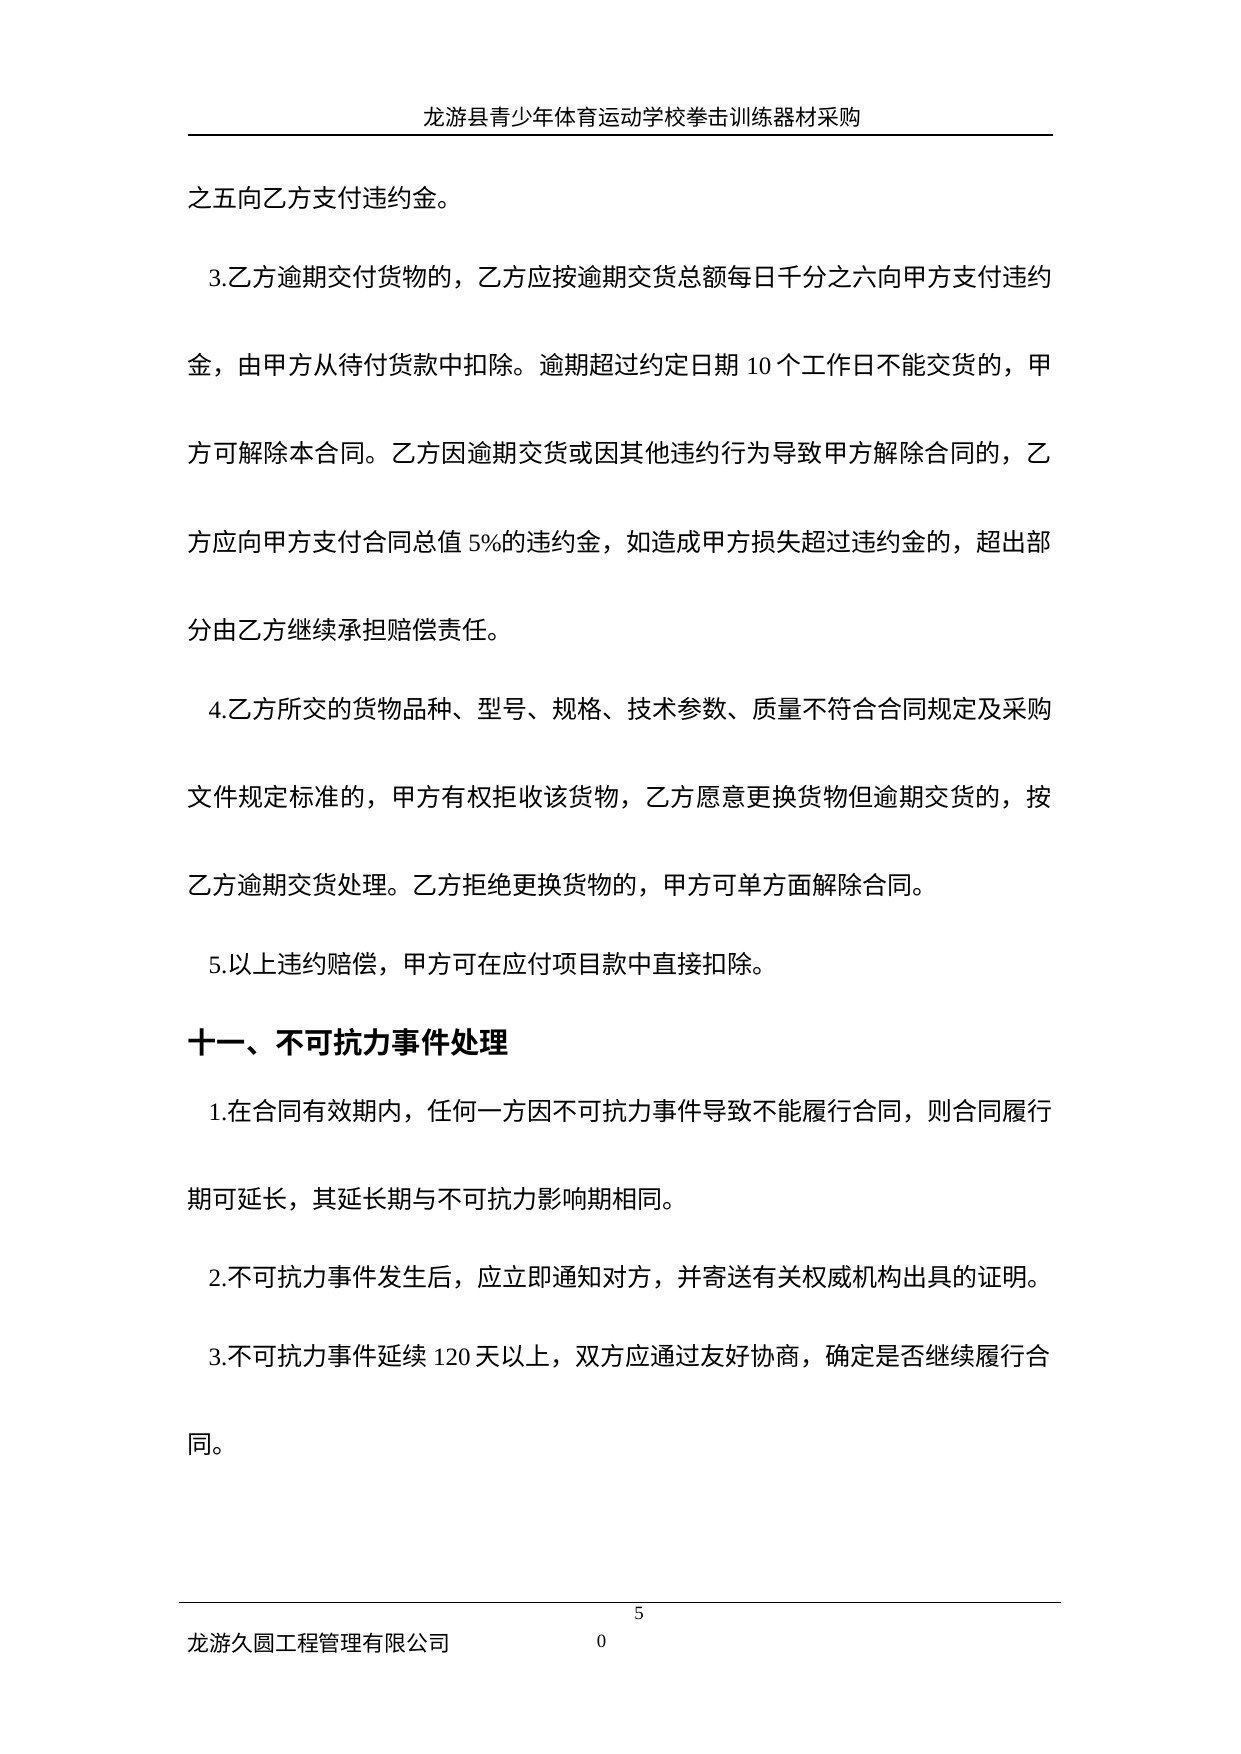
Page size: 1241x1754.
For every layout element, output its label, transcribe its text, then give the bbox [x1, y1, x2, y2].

text 3.乙方逾期交付货物的，乙方应按逾期交货总额每日千分之六向甲方支付违约金，由甲方从待付货款中扣除。逾期超过约定日期10个工作日不能交货的，甲方可解除本合同。乙方因逾期交货或因其他违约行为导致甲方解除合同的，乙方应向甲方支付合同总值5%的违约金，如造成甲方损失超过违约金的，超出部分由乙方继续承担赔偿责任。 [187, 242, 1053, 662]
text 1.在合同有效期内，任何一方因不可抗力事件导致不能履行合同，则合同履行期可延长，其延长期与不可抗力影响期相同。 [187, 1075, 1053, 1231]
text 4.乙方所交的货物品种、型号、规格、技术参数、质量不符合合同规定及采购文件规定标准的，甲方有权拒收该货物，乙方愿意更换货物但逾期交货的，按乙方逾期交货处理。乙方拒绝更换货物的，甲方可单方面解除合同。 [187, 673, 1053, 918]
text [187, 163, 1053, 231]
subtitle 十一、不可抗力事件处理 [187, 1007, 1053, 1075]
text 3.不可抗力事件延续120天以上，双方应通过友好协商，确定是否继续履行合同。 [187, 1321, 1053, 1477]
text 5.以上违约赔偿，甲方可在应付项目款中直接扣除。 [187, 928, 1053, 996]
text 2.不可抗力事件发生后，应立即通知对方，并寄送有关权威机构出具的证明。 [187, 1242, 1053, 1310]
